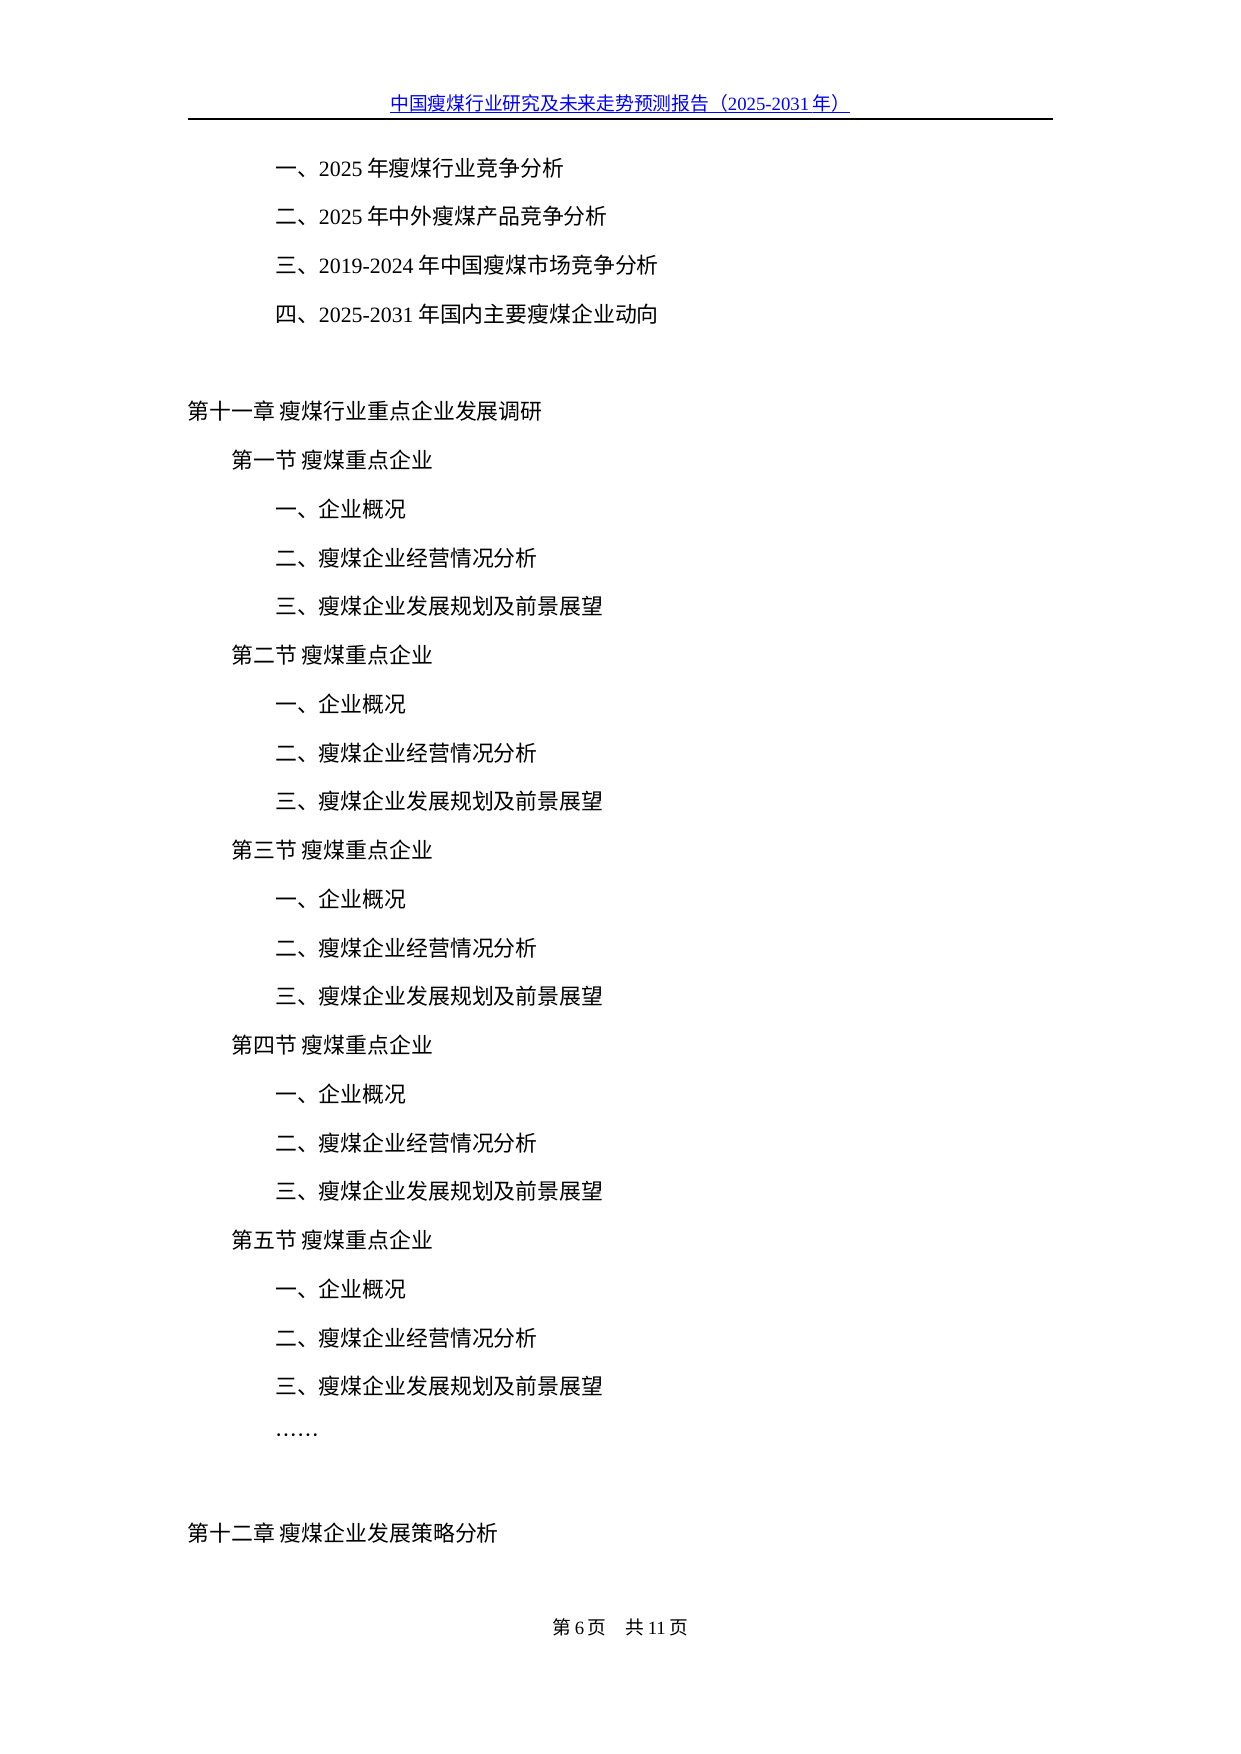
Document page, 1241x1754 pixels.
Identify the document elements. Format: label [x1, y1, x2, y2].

text [187, 150, 1053, 1548]
